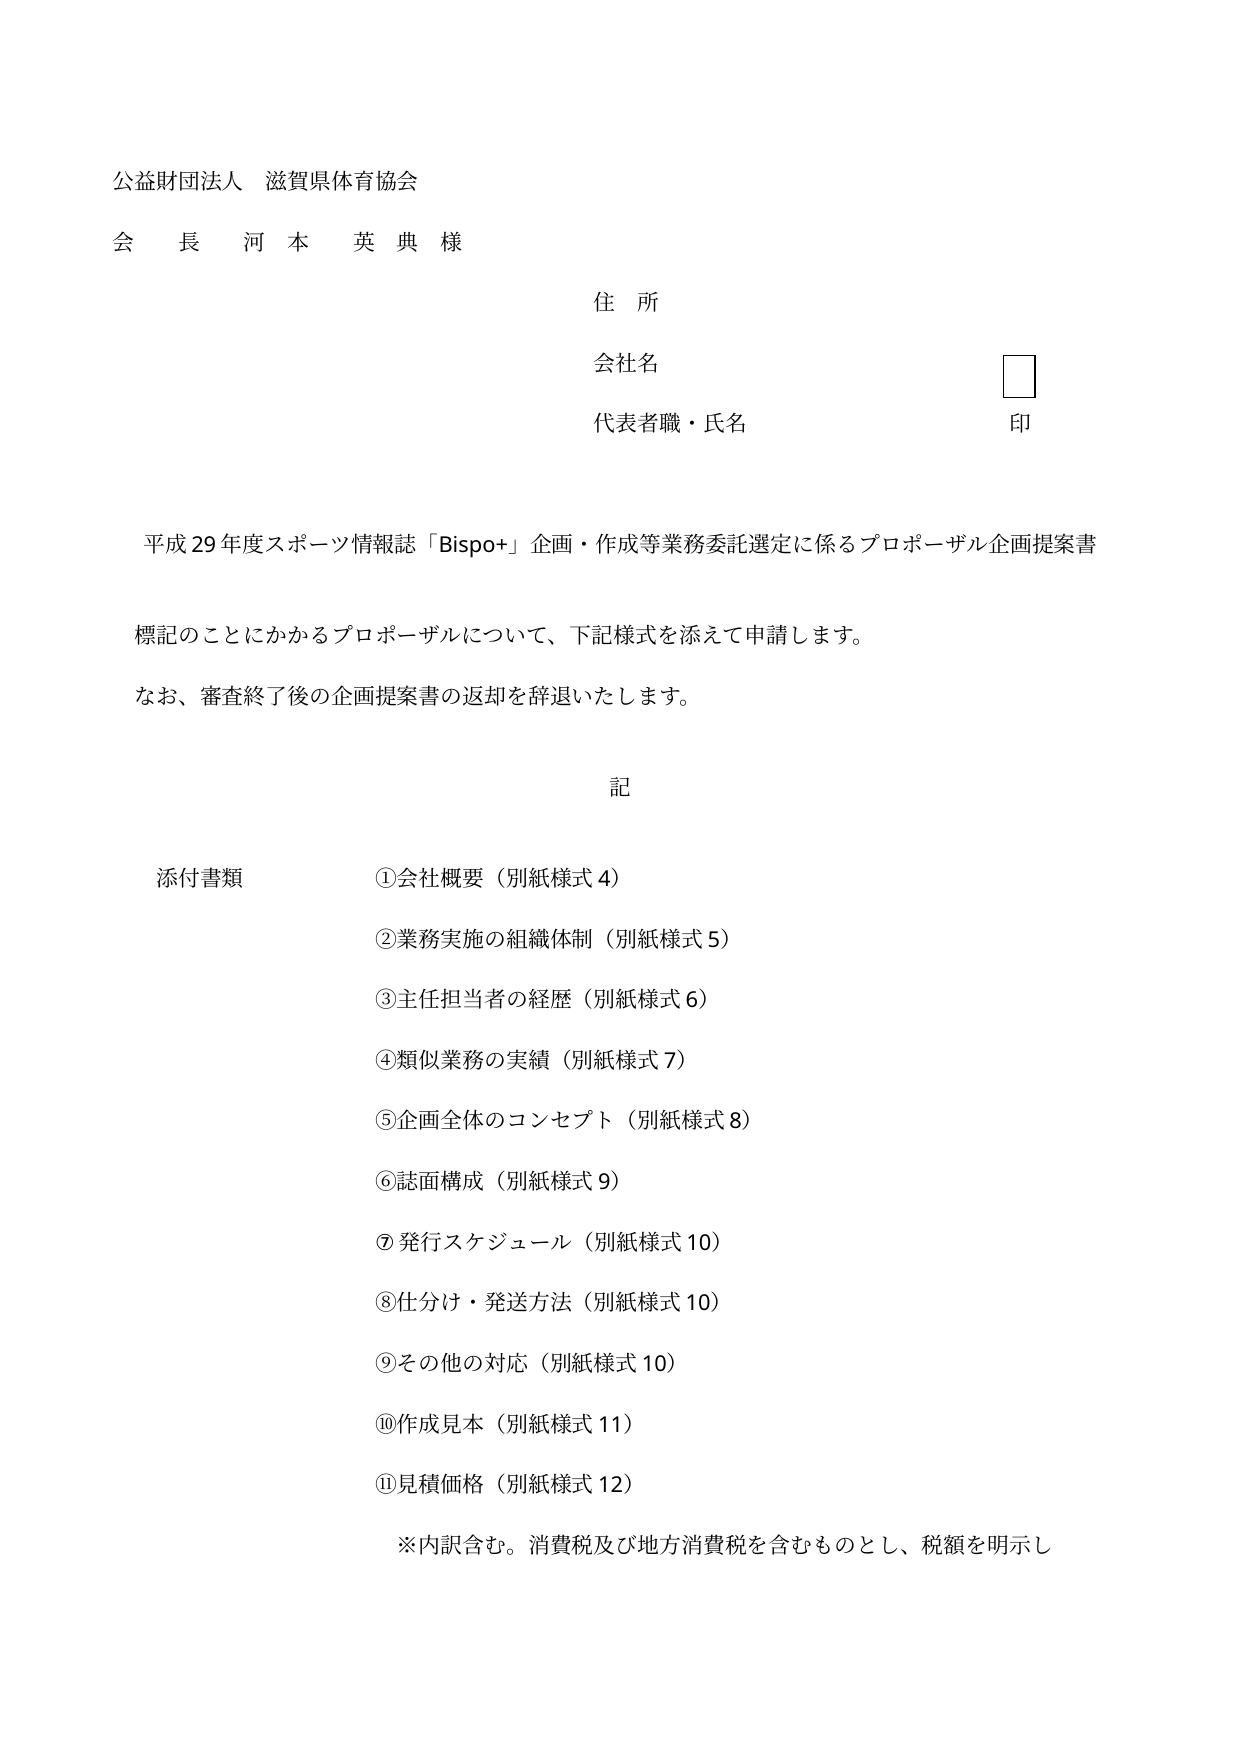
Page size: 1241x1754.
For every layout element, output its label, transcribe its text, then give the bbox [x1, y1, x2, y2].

text 公益財団法人 滋賀県体育協会 [112, 149, 1128, 210]
text 代表者職・氏名 印 [112, 392, 1128, 453]
text 平成29年度スポーツ情報誌「Bispo+」企画・作成等業務委託選定に係るプロポーザル企画提案書 [112, 513, 1128, 574]
text ④類似業務の実績（別紙様式7） [112, 1028, 1128, 1089]
text 添付書類 ①会社概要（別紙様式4） [112, 847, 1128, 907]
text ③主任担当者の経歴（別紙様式6） [112, 968, 1128, 1028]
text ⑧仕分け・発送方法（別紙様式10） [112, 1271, 1128, 1332]
text 標記のことにかかるプロポーザルについて、下記様式を添えて申請します。 [112, 604, 1128, 665]
text ⑨その他の対応（別紙様式10） [112, 1332, 1128, 1392]
text 会社名 [112, 331, 1128, 392]
text なお、審査終了後の企画提案書の返却を辞退いたします。 [112, 665, 1128, 725]
text ⑦発行スケジュール（別紙様式10） [112, 1210, 1128, 1271]
text ※内訳含む。消費税及び地方消費税を含むものとし、税額を明示し [112, 1513, 1128, 1574]
text 記 [112, 756, 1128, 816]
text ⑪見積価格（別紙様式12） [112, 1453, 1128, 1513]
text 住 所 [112, 271, 1128, 331]
text ②業務実施の組織体制（別紙様式5） [112, 907, 1128, 968]
text 会 長 河 本 英 典 様 [112, 210, 1128, 271]
text ⑥誌面構成（別紙様式9） [112, 1150, 1128, 1210]
text ⑩作成見本（別紙様式11） [112, 1392, 1128, 1453]
text ⑤企画全体のコンセプト（別紙様式8） [112, 1089, 1128, 1150]
